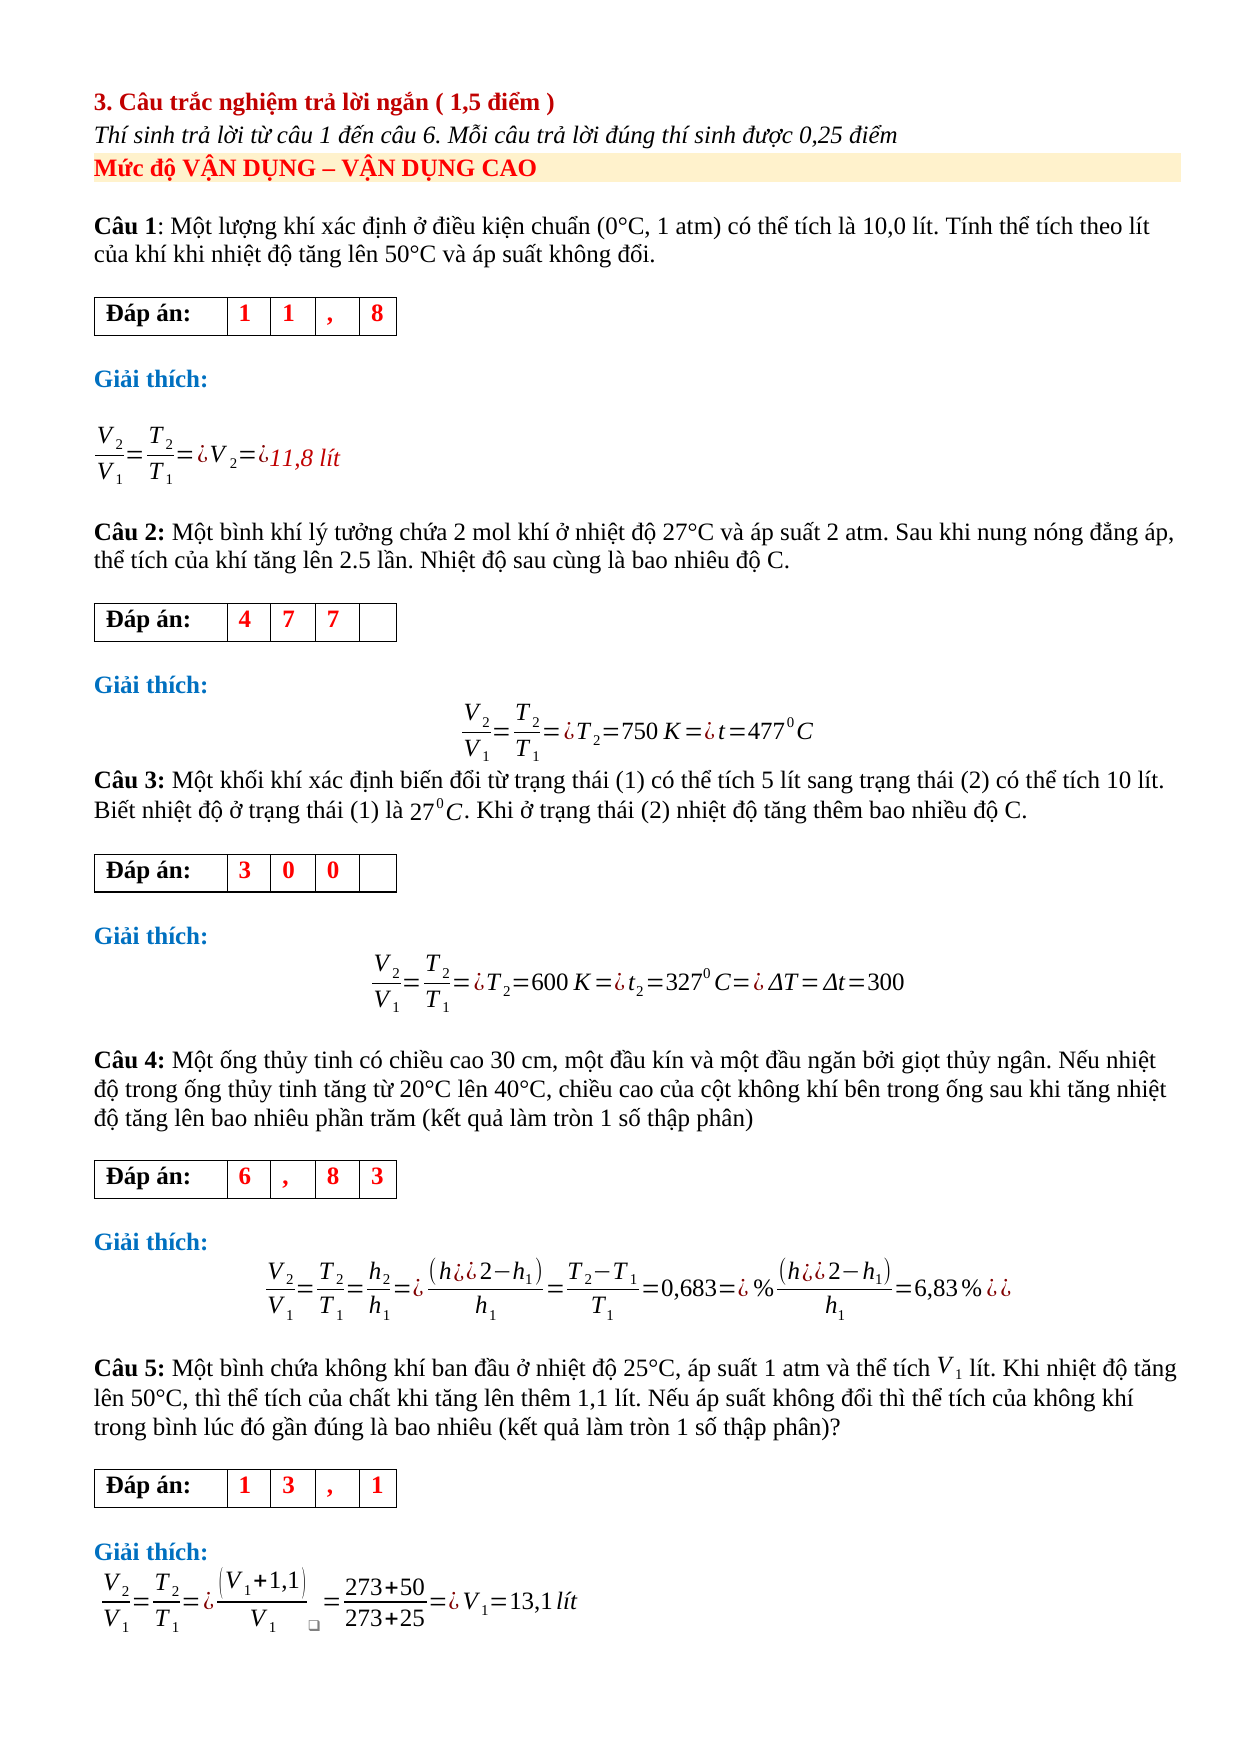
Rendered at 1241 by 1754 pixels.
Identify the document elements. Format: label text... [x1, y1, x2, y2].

table_header 1 [360, 1470, 396, 1507]
table_header 1 [271, 298, 315, 334]
table_header 8 [316, 1161, 359, 1197]
table_header Đáp án: [95, 1161, 227, 1197]
text Giải thích: [94, 1227, 1181, 1256]
table_header 3 [271, 1470, 315, 1507]
text 3. Câu trắc nghiệm trả lời ngắn ( 1,5 điểm ) [94, 87, 1181, 116]
text Giải thích: [94, 670, 1181, 699]
table_header 3 [228, 855, 270, 891]
text Câu 3: Một khối khí xác định biến đổi từ trạng thái (1) có thể tích 5 lít sang trạng thái (2) có thể tích 10 lít. Biết nhiệt độ ở trạng thái (1) là . Khi ở trạng thái (2) nhiệt độ tăng thêm bao nhiều độ C. [94, 765, 1181, 825]
table_header 8 [360, 298, 396, 334]
table_header 4 [228, 604, 270, 641]
table_header 1 [228, 298, 270, 334]
table_header 0 [271, 855, 315, 891]
text Giải thích: [94, 364, 1181, 393]
table_header Đáp án: [95, 604, 227, 641]
table_header Đáp án: [95, 855, 227, 891]
table_header [360, 855, 396, 891]
table_header 1 [228, 1470, 270, 1507]
text Thí sinh trả lời từ câu 1 đến câu 6. Mỗi câu trả lời đúng thí sinh được 0,25 điểm [94, 120, 1181, 149]
table_header 7 [271, 604, 315, 641]
text Giải thích: [94, 1537, 1181, 1565]
table_header 3 [360, 1161, 396, 1197]
table_header 6 [228, 1161, 270, 1197]
table_header 7 [316, 604, 359, 641]
table_header [360, 604, 396, 641]
text Câu 4: Một ống thủy tinh có chiều cao 30 cm, một đầu kín và một đầu ngăn bởi giọt thủy ngân. Nếu nhiệt độ trong ống thủy tinh tăng từ 20°C lên 40°C, chiều cao của cột không khí bên trong ống sau khi tăng nhiệt độ tăng lên bao nhiêu phần trăm (kết quả làm tròn 1 số thập phân) [94, 1045, 1181, 1131]
table_header Đáp án: [95, 298, 227, 334]
table_header , [316, 298, 359, 334]
text 11,8 lít [94, 422, 1181, 488]
table_header , [316, 1470, 359, 1507]
table_header Đáp án: [95, 1470, 227, 1507]
text Mức độ VẬN DỤNG – VẬN DỤNG CAO [94, 153, 1181, 182]
text Giải thích: [94, 921, 1181, 950]
text Câu 1: Một lượng khí xác định ở điều kiện chuẩn (0°C, 1 atm) có thể tích là 10,0 lít. Tính thể tích theo lít của khí khi nhiệt độ tăng lên 50°C và áp suất không đổi. [94, 211, 1181, 268]
table_header 0 [316, 855, 359, 891]
table_header , [271, 1161, 315, 1197]
text Câu 5: Một bình chứa không khí ban đầu ở nhiệt độ 25°C, áp suất 1 atm và thể tích lít. Khi nhiệt độ tăng lên 50°C, thì thể tích của chất khi tăng lên thêm 1,1 lít. Nếu áp suất không đổi thì thể tích của không khí trong bình lúc đó gần đúng là bao nhiêu (kết quả làm tròn 1 số thập phân)? [94, 1352, 1181, 1441]
text Câu 2: Một bình khí lý tưởng chứa 2 mol khí ở nhiệt độ 27°C và áp suất 2 atm. Sau khi nung nóng đẳng áp, thể tích của khí tăng lên 2.5 lần. Nhiệt độ sau cùng là bao nhiêu độ C. [94, 517, 1181, 574]
